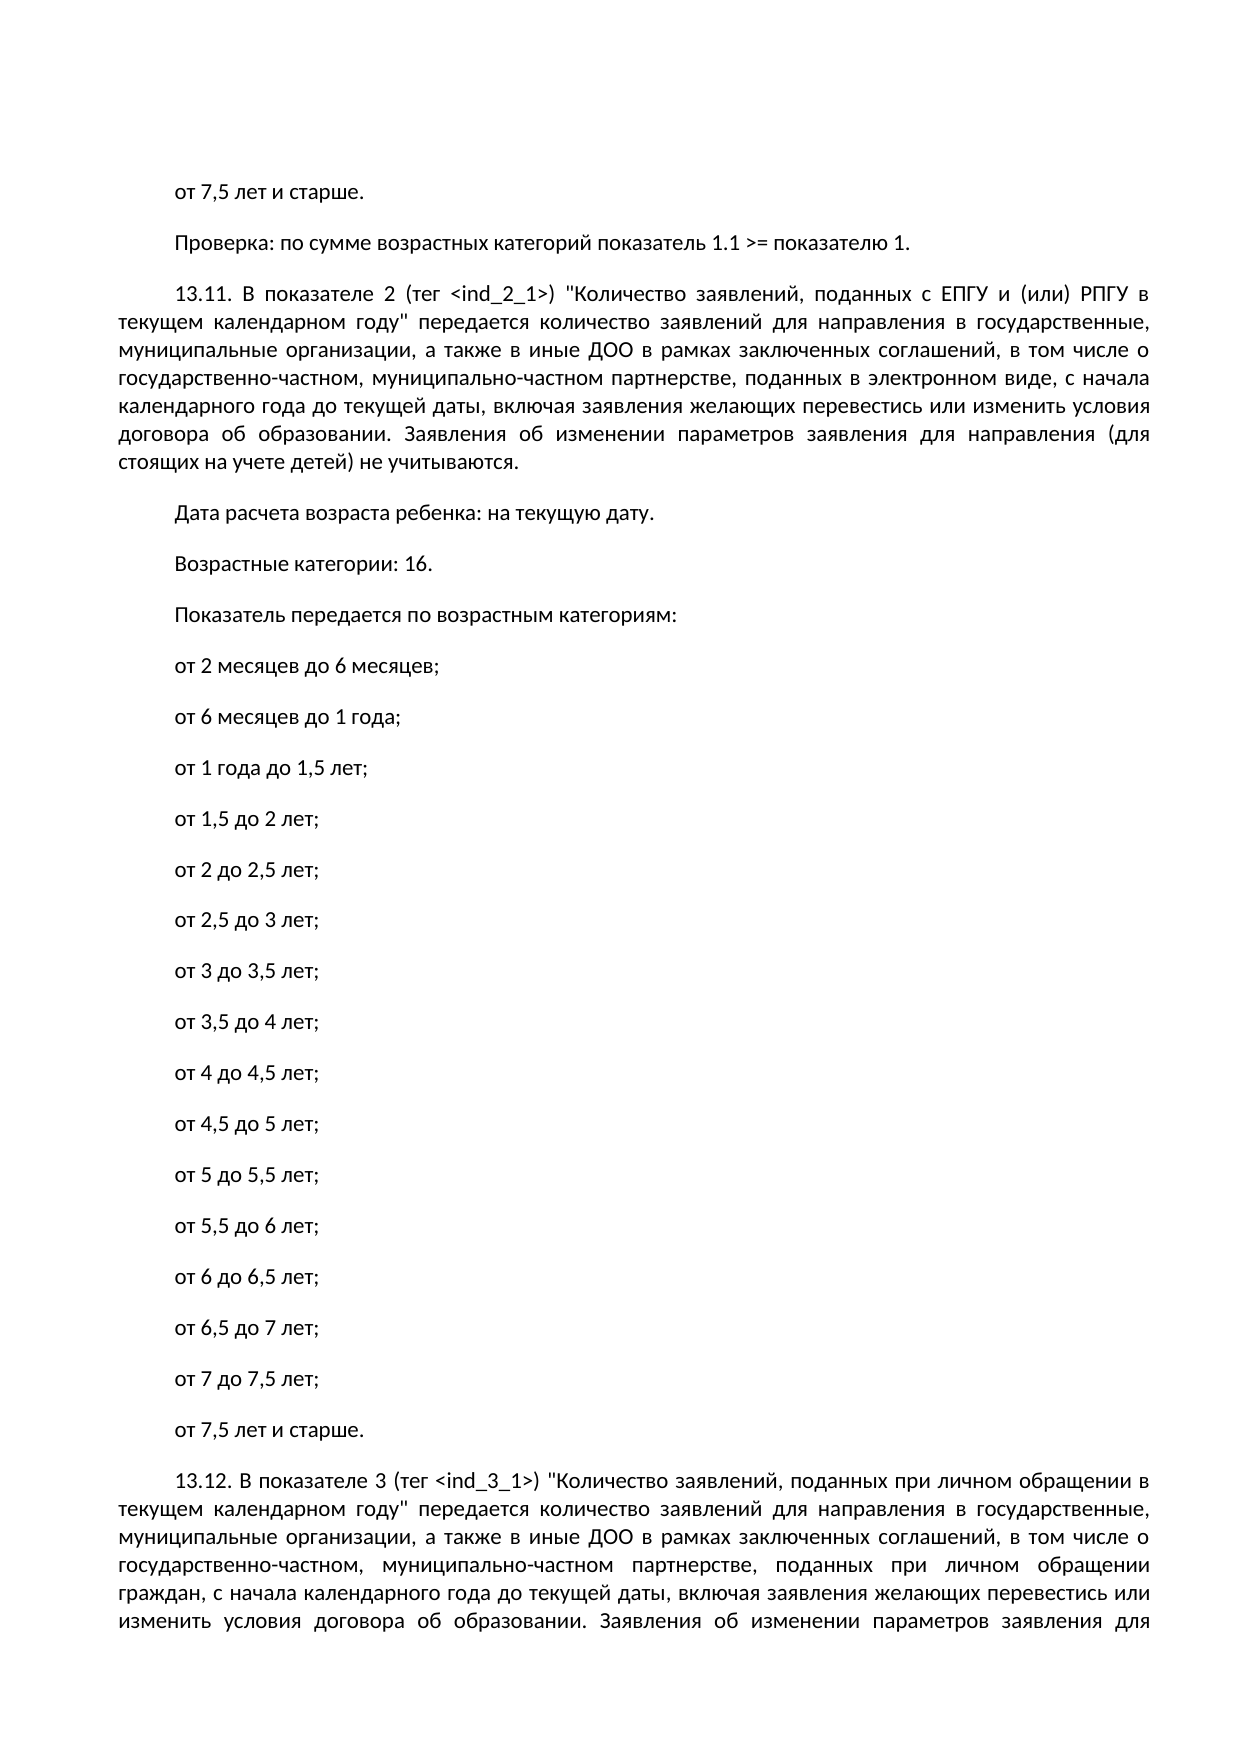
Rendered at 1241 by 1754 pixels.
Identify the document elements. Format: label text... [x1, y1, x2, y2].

text от 1,5 до 2 лет; [118, 804, 1152, 832]
text от 3 до 3,5 лет; [118, 957, 1152, 984]
text от 4,5 до 5 лет; [118, 1109, 1152, 1137]
text Возрастные категории: 16. [118, 549, 1152, 577]
text от 6,5 до 7 лет; [118, 1313, 1152, 1341]
text 13.11. В показателе 2 (тег <ind_2_1>) "Количество заявлений, поданных с ЕПГУ и (или) РПГУ в текущем календарном году" передается количество заявлений для направления в государственные, муниципальные организации, а также в иные ДОО в рамках заключенных соглашений, в том числе о государственно-частном, муниципально-частном партнерстве, поданных в электронном виде, с начала календарного года до текущей даты, включая заявления желающих перевестись или изменить условия договора об образовании. Заявления об изменении параметров заявления для направления (для стоящих на учете детей) не учитываются. [118, 279, 1152, 475]
text от 7,5 лет и старше. [118, 1415, 1152, 1443]
text Проверка: по сумме возрастных категорий показатель 1.1 >= показателю 1. [118, 228, 1152, 256]
text от 1 года до 1,5 лет; [118, 753, 1152, 781]
text от 7 до 7,5 лет; [118, 1364, 1152, 1392]
text от 2 до 2,5 лет; [118, 855, 1152, 883]
text от 6 месяцев до 1 года; [118, 702, 1152, 730]
text от 7,5 лет и старше. [118, 177, 1152, 205]
text от 2 месяцев до 6 месяцев; [118, 651, 1152, 679]
text от 3,5 до 4 лет; [118, 1007, 1152, 1036]
text Показатель передается по возрастным категориям: [118, 600, 1152, 628]
text от 5,5 до 6 лет; [118, 1211, 1152, 1239]
text от 5 до 5,5 лет; [118, 1160, 1152, 1188]
text от 2,5 до 3 лет; [118, 906, 1152, 934]
text от 6 до 6,5 лет; [118, 1262, 1152, 1290]
text Дата расчета возраста ребенка: на текущую дату. [118, 498, 1152, 526]
text от 4 до 4,5 лет; [118, 1058, 1152, 1086]
